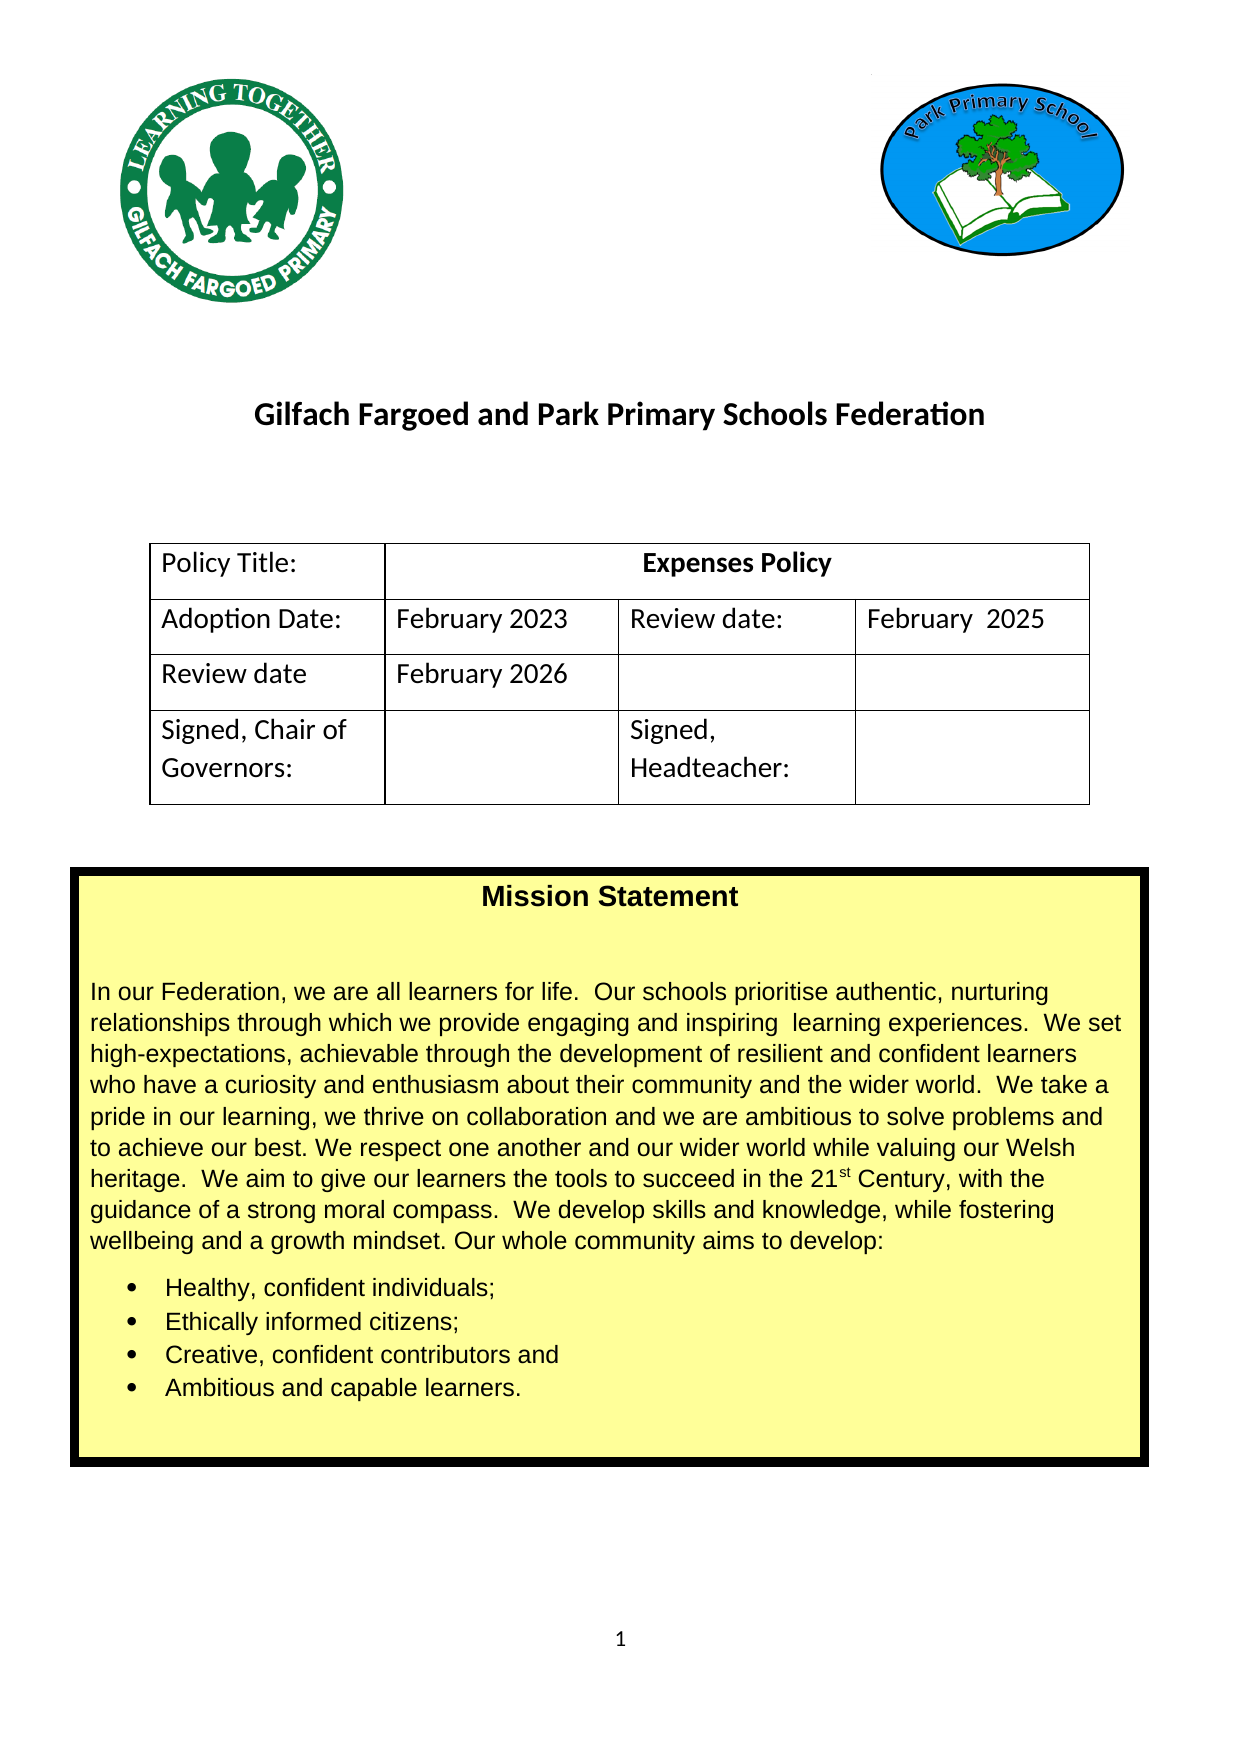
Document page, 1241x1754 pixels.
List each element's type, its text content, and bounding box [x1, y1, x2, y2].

table_cell Review date [151, 655, 384, 710]
table_cell [386, 711, 618, 804]
table_cell [856, 655, 1089, 710]
table_cell Signed, Headteacher: [619, 711, 855, 804]
table_cell Adoption Date: [151, 600, 384, 654]
table_cell Review date: [619, 600, 855, 654]
text Gilfach Fargoed and Park Primary Schools Federation [150, 392, 1090, 433]
table_cell [619, 655, 855, 710]
picture [108, 66, 359, 307]
table_header Expenses Policy [386, 544, 1089, 599]
table_cell February 2026 [386, 655, 618, 710]
table_cell February 2025 [856, 600, 1089, 654]
table_cell Signed, Chair of Governors: [151, 711, 384, 804]
table_cell February 2023 [386, 600, 618, 654]
picture [871, 74, 1130, 257]
table_cell [856, 711, 1089, 804]
table_header Policy Title: [151, 544, 384, 599]
